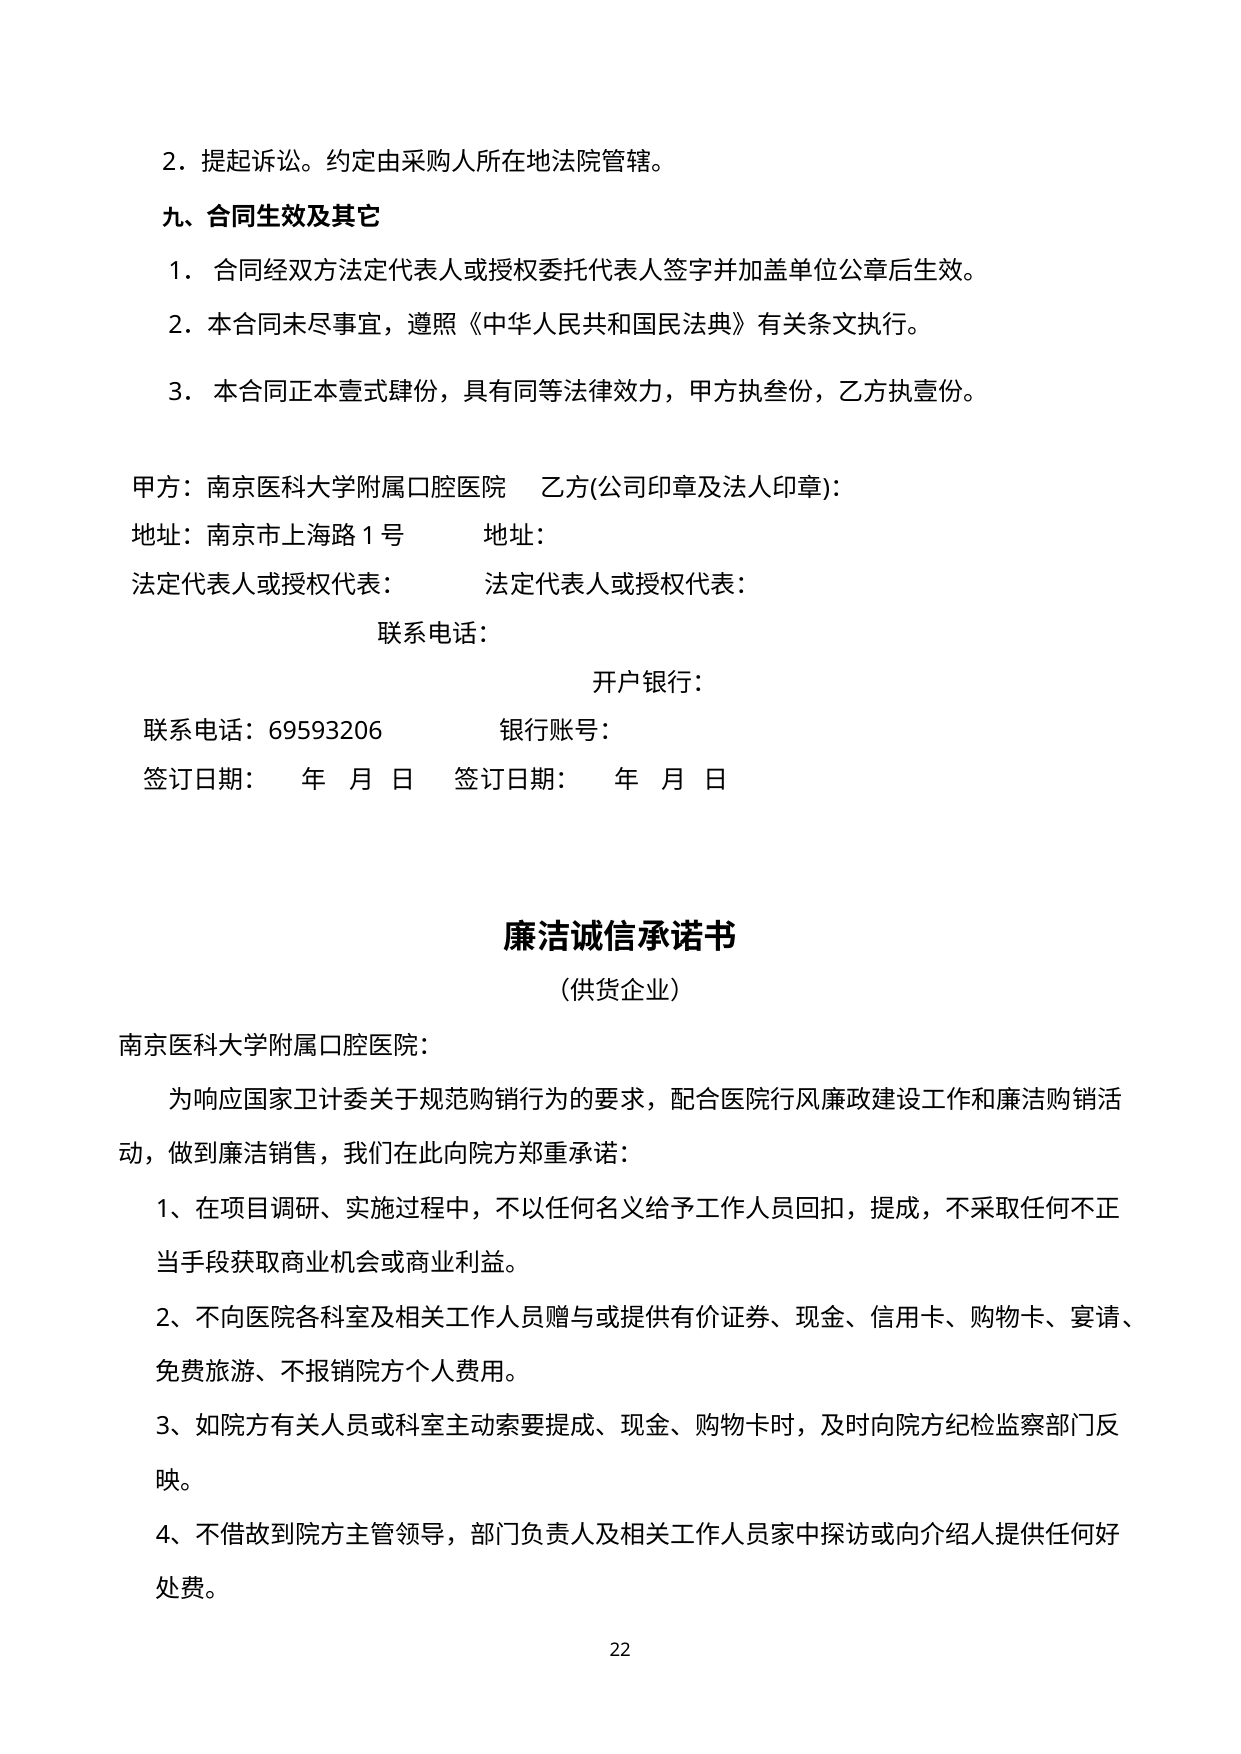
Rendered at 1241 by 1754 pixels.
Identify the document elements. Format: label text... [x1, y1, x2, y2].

text 甲方：南京医科大学附属口腔医院 乙方(公司印章及法人印章)： [118, 467, 1122, 503]
text （供货企业） [118, 971, 1122, 1007]
text 2、不向医院各科室及相关工作人员赠与或提供有价证券、现金、信用卡、购物卡、宴请、免费旅游、不报销院方个人费用。 [156, 1297, 1122, 1388]
text 3． 本合同正本壹式肆份，具有同等法律效力，甲方执叁份，乙方执壹份。 [118, 372, 1122, 408]
text 签订日期： 年 月 日 签订日期： 年 月 日 [118, 759, 1122, 796]
text 为响应国家卫计委关于规范购销行为的要求，配合医院行风廉政建设工作和廉洁购销活动，做到廉洁销售，我们在此向院方郑重承诺： [118, 1079, 1122, 1170]
text 廉洁诚信承诺书 [118, 910, 1122, 958]
text 1、在项目调研、实施过程中，不以任何名义给予工作人员回扣，提成，不采取任何不正当手段获取商业机会或商业利益。 [156, 1188, 1122, 1279]
text 南京医科大学附属口腔医院： [118, 1025, 1122, 1061]
text 2．本合同未尽事宜，遵照《中华人民共和国民法典》有关条文执行。 [118, 305, 1122, 341]
text 1． 合同经双方法定代表人或授权委托代表人签字并加盖单位公章后生效。 [118, 251, 1122, 287]
text 九、合同生效及其它 [118, 196, 1122, 232]
text 3、如院方有关人员或科室主动索要提成、现金、购物卡时，及时向院方纪检监察部门反映。 [156, 1406, 1122, 1496]
text 2．提起诉讼。约定由采购人所在地法院管辖。 [118, 142, 1122, 178]
text 4、不借故到院方主管领导，部门负责人及相关工作人员家中探访或向介绍人提供任何好处费。 [156, 1514, 1122, 1605]
text 联系电话： [118, 613, 1122, 649]
text 法定代表人或授权代表： 法定代表人或授权代表： [118, 564, 1122, 601]
text 开户银行： [118, 662, 1122, 698]
text 地址：南京市上海路1号 地址： [118, 516, 1122, 552]
text 联系电话：69593206 银行账号： [118, 711, 1122, 747]
